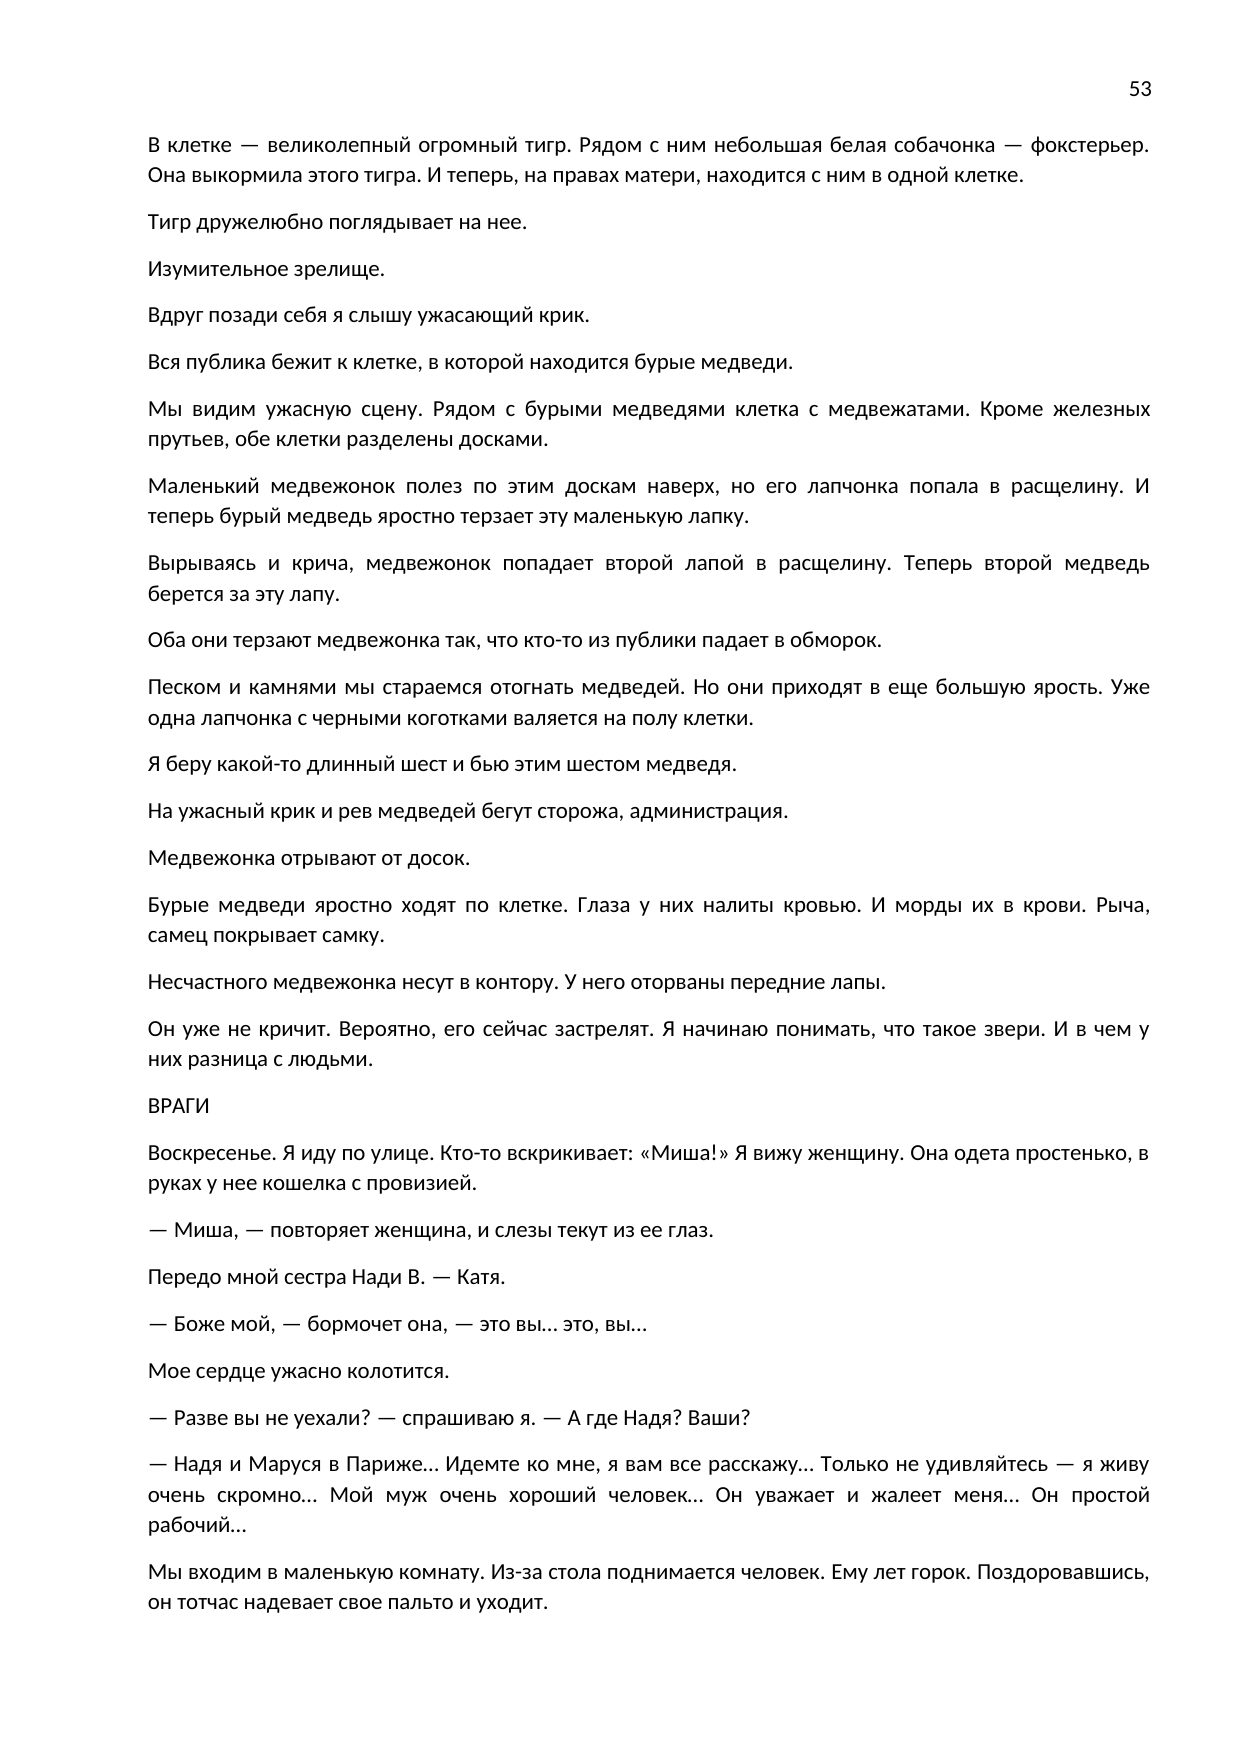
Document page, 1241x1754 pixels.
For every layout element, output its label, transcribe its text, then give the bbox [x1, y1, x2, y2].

text Мы входим в маленькую комнату. Из-за стола поднимается человек. Ему лет горок. Поздоровавшись, он тотчас надевает свое пальто и уходит. [148, 1557, 1152, 1615]
text — Боже мой, — бормочет она, — это вы… это, вы… [148, 1309, 1152, 1337]
text Мое сердце ужасно колотится. [148, 1356, 1152, 1384]
text ВРАГИ [148, 1091, 1152, 1119]
text Песком и камнями мы стараемся отогнать медведей. Но они приходят в еще большую ярость. Уже одна лапчонка с черными коготками валяется на полу клетки. [148, 672, 1152, 731]
text Медвежонка отрывают от досок. [148, 843, 1152, 871]
text Вдруг позади себя я слышу ужасающий крик. [148, 301, 1152, 329]
text Бурые медведи яростно ходят по клетке. Глаза у них налиты кровью. И морды их в крови. Рыча, самец покрывает самку. [148, 890, 1152, 948]
text Он уже не кричит. Вероятно, его сейчас застрелят. Я начинаю понимать, что такое звери. И в чем у них разница с людьми. [148, 1014, 1152, 1072]
text В клетке — великолепный огромный тигр. Рядом с ним небольшая белая собачонка — фокстерьер. Она выкормила этого тигра. И теперь, на правах матери, находится с ним в одной клетке. [148, 130, 1152, 188]
text — Разве вы не уехали? — спрашиваю я. — А где Надя? Ваши? [148, 1403, 1152, 1431]
text Тигр дружелюбно поглядывает на нее. [148, 207, 1152, 235]
text Передо мной сестра Нади В. — Катя. [148, 1262, 1152, 1290]
text — Надя и Маруся в Париже… Идемте ко мне, я вам все расскажу… Только не удивляйтесь — я живу очень скромно… Мой муж очень хороший человек… Он уважает и жалеет меня… Он простой рабочий… [148, 1449, 1152, 1538]
text Вся публика бежит к клетке, в которой находится бурые медведи. [148, 347, 1152, 376]
text Я беру какой-то длинный шест и бью этим шестом медведя. [148, 749, 1152, 778]
text Вырываясь и крича, медвежонок попадает второй лапой в расщелину. Теперь второй медведь берется за эту лапу. [148, 548, 1152, 607]
text Изумительное зрелище. [148, 254, 1152, 282]
text Мы видим ужасную сцену. Рядом с бурыми медведями клетка с медвежатами. Кроме железных прутьев, обе клетки разделены досками. [148, 394, 1152, 453]
text — Миша, — повторяет женщина, и слезы текут из ее глаз. [148, 1215, 1152, 1243]
text Несчастного медвежонка несут в контору. У него оторваны передние лапы. [148, 967, 1152, 995]
text Воскресенье. Я иду по улице. Кто-то вскрикивает: «Миша!» Я вижу женщину. Она одета простенько, в руках у нее кошелка с провизией. [148, 1138, 1152, 1196]
text На ужасный крик и рев медведей бегут сторожа, администрация. [148, 796, 1152, 824]
text Оба они терзают медвежонка так, что кто-то из публики падает в обморок. [148, 626, 1152, 654]
text Маленький медвежонок полез по этим доскам наверх, но его лапчонка попала в расщелину. И теперь бурый медведь яростно терзает эту маленькую лапку. [148, 471, 1152, 530]
